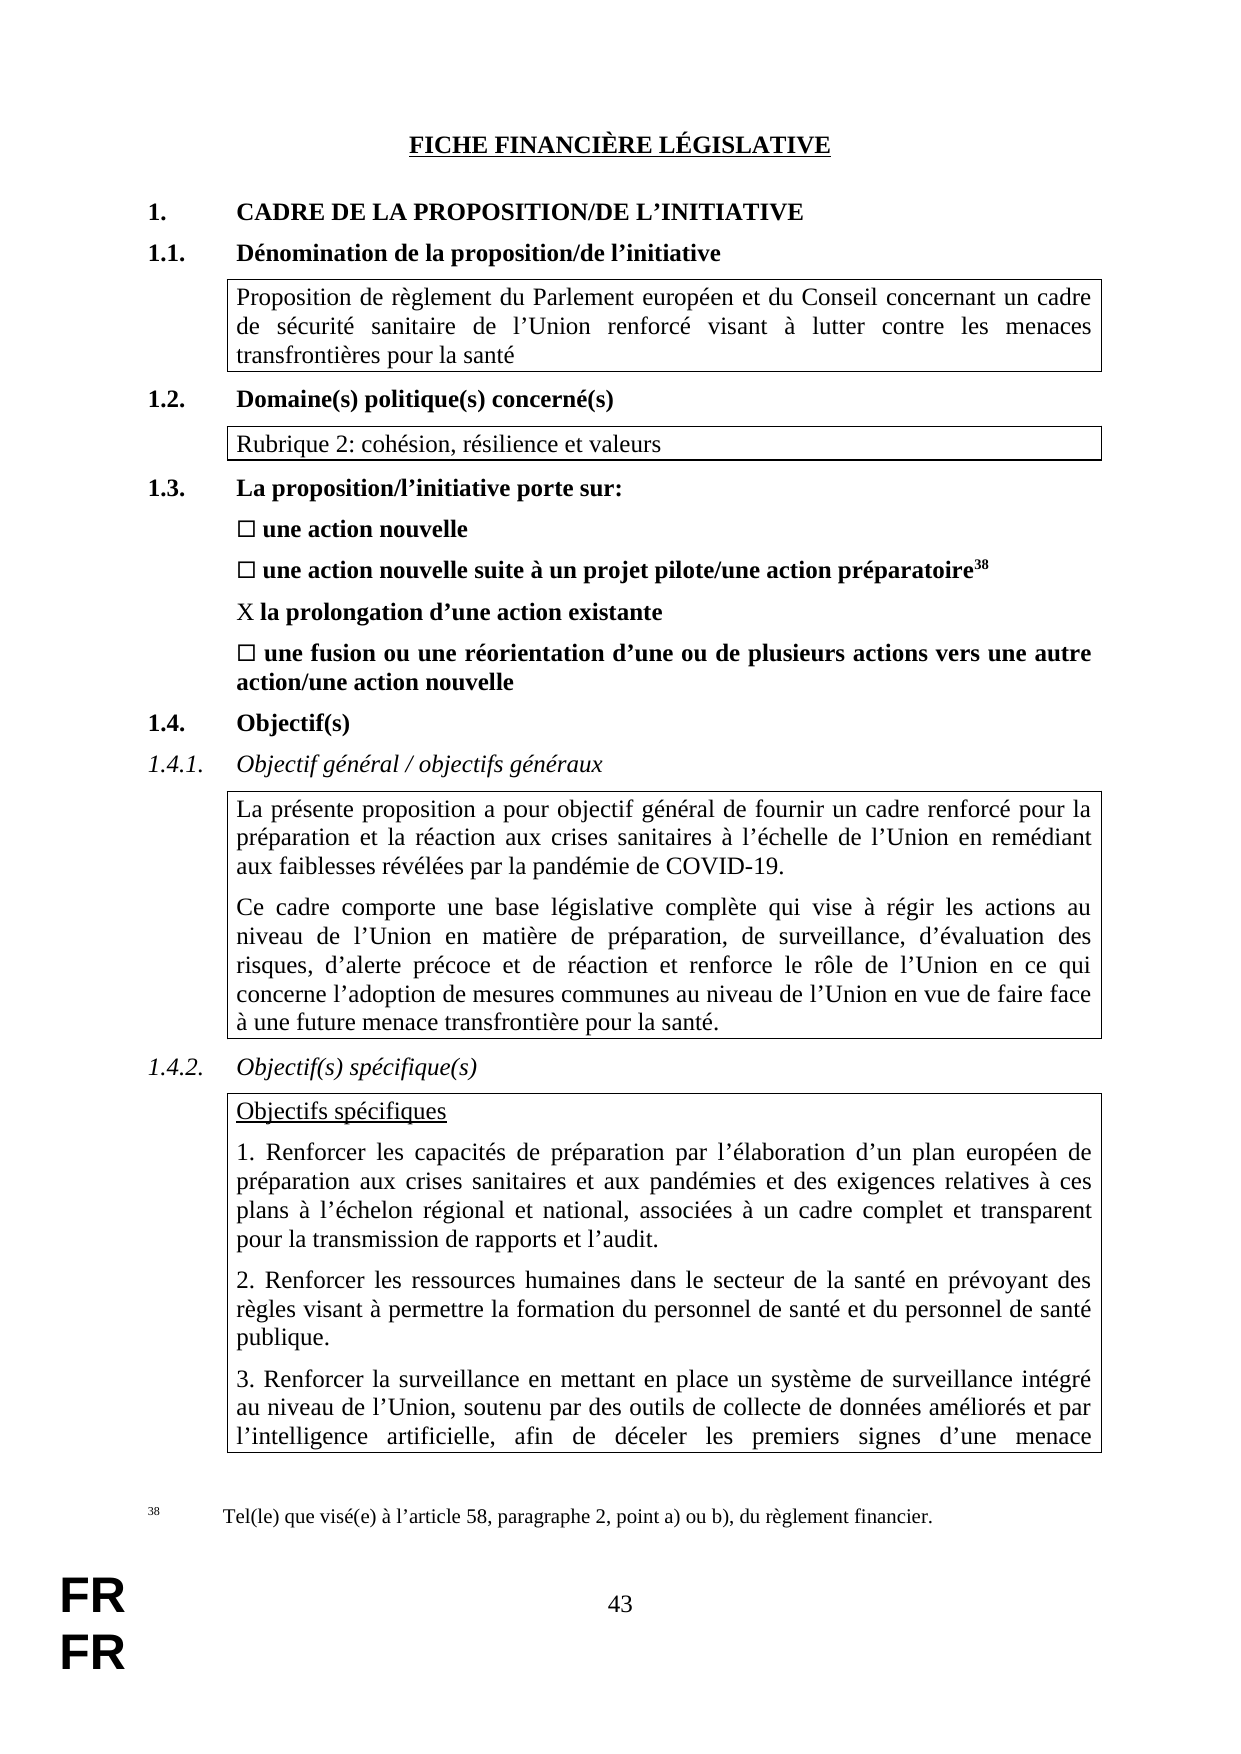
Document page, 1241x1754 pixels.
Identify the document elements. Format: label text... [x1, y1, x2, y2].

text FICHE FINANCIÈRE LÉGISLATIVE [148, 131, 1092, 159]
text Objectifs spécifiques [228, 1094, 1101, 1125]
subtitle 1. CADRE DE LA PROPOSITION/DE L’INITIATIVE [148, 197, 1092, 226]
text 1. Renforcer les capacités de préparation par l’élaboration d’un plan européen de préparation aux crises sanitaires et aux pandémies et des exigences relatives à ces plans à l’échelon régional et national, associées à un cadre complet et transparent pour la transmission de rapports et l’audit. [228, 1134, 1101, 1252]
text Ce cadre comporte une base législative complète qui vise à régir les actions au niveau de l’Union en matière de préparation, de surveillance, d’évaluation des risques, d’alerte précoce et de réaction et renforce le rôle de l’Union en ce qui concerne l’adoption de mesures communes au niveau de l’Union en vue de faire face à une future menace transfrontière pour la santé. [228, 889, 1101, 1038]
text une action nouvelle suite à un projet pilote/une action préparatoire [236, 556, 1092, 584]
text La présente proposition a pour objectif général de fournir un cadre renforcé pour la préparation et la réaction aux crises sanitaires à l’échelle de l’Union en remédiant aux faiblesses révélées par la pandémie de COVID-19. [228, 792, 1101, 880]
text une action nouvelle [236, 514, 1092, 543]
subtitle 1.2. Domaine(s) politique(s) concerné(s) [148, 384, 1092, 413]
subtitle 1.4.1. Objectif général / objectifs généraux [148, 749, 1092, 778]
text une fusion ou une réorientation d’une ou de plusieurs actions vers une autre action/une action nouvelle [236, 638, 1092, 696]
text Proposition de règlement du Parlement européen et du Conseil concernant un cadre de sécurité sanitaire de l’Union renforcé visant à lutter contre les menaces transfrontières pour la santé [228, 280, 1101, 371]
subtitle 1.3. La proposition/l’initiative porte sur: [148, 473, 1092, 502]
text Rubrique 2: cohésion, résilience et valeurs [228, 427, 1101, 459]
subtitle 1.4.2. Objectif(s) spécifique(s) [148, 1052, 1092, 1081]
text X la prolongation d’une action existante [236, 597, 1092, 626]
subtitle 1.1. Dénomination de la proposition/de l’initiative [148, 238, 1092, 267]
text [228, 1361, 1101, 1452]
text 2. Renforcer les ressources humaines dans le secteur de la santé en prévoyant des règles visant à permettre la formation du personnel de santé et du personnel de santé publique. [228, 1262, 1101, 1351]
subtitle 1.4. Objectif(s) [148, 708, 1092, 737]
